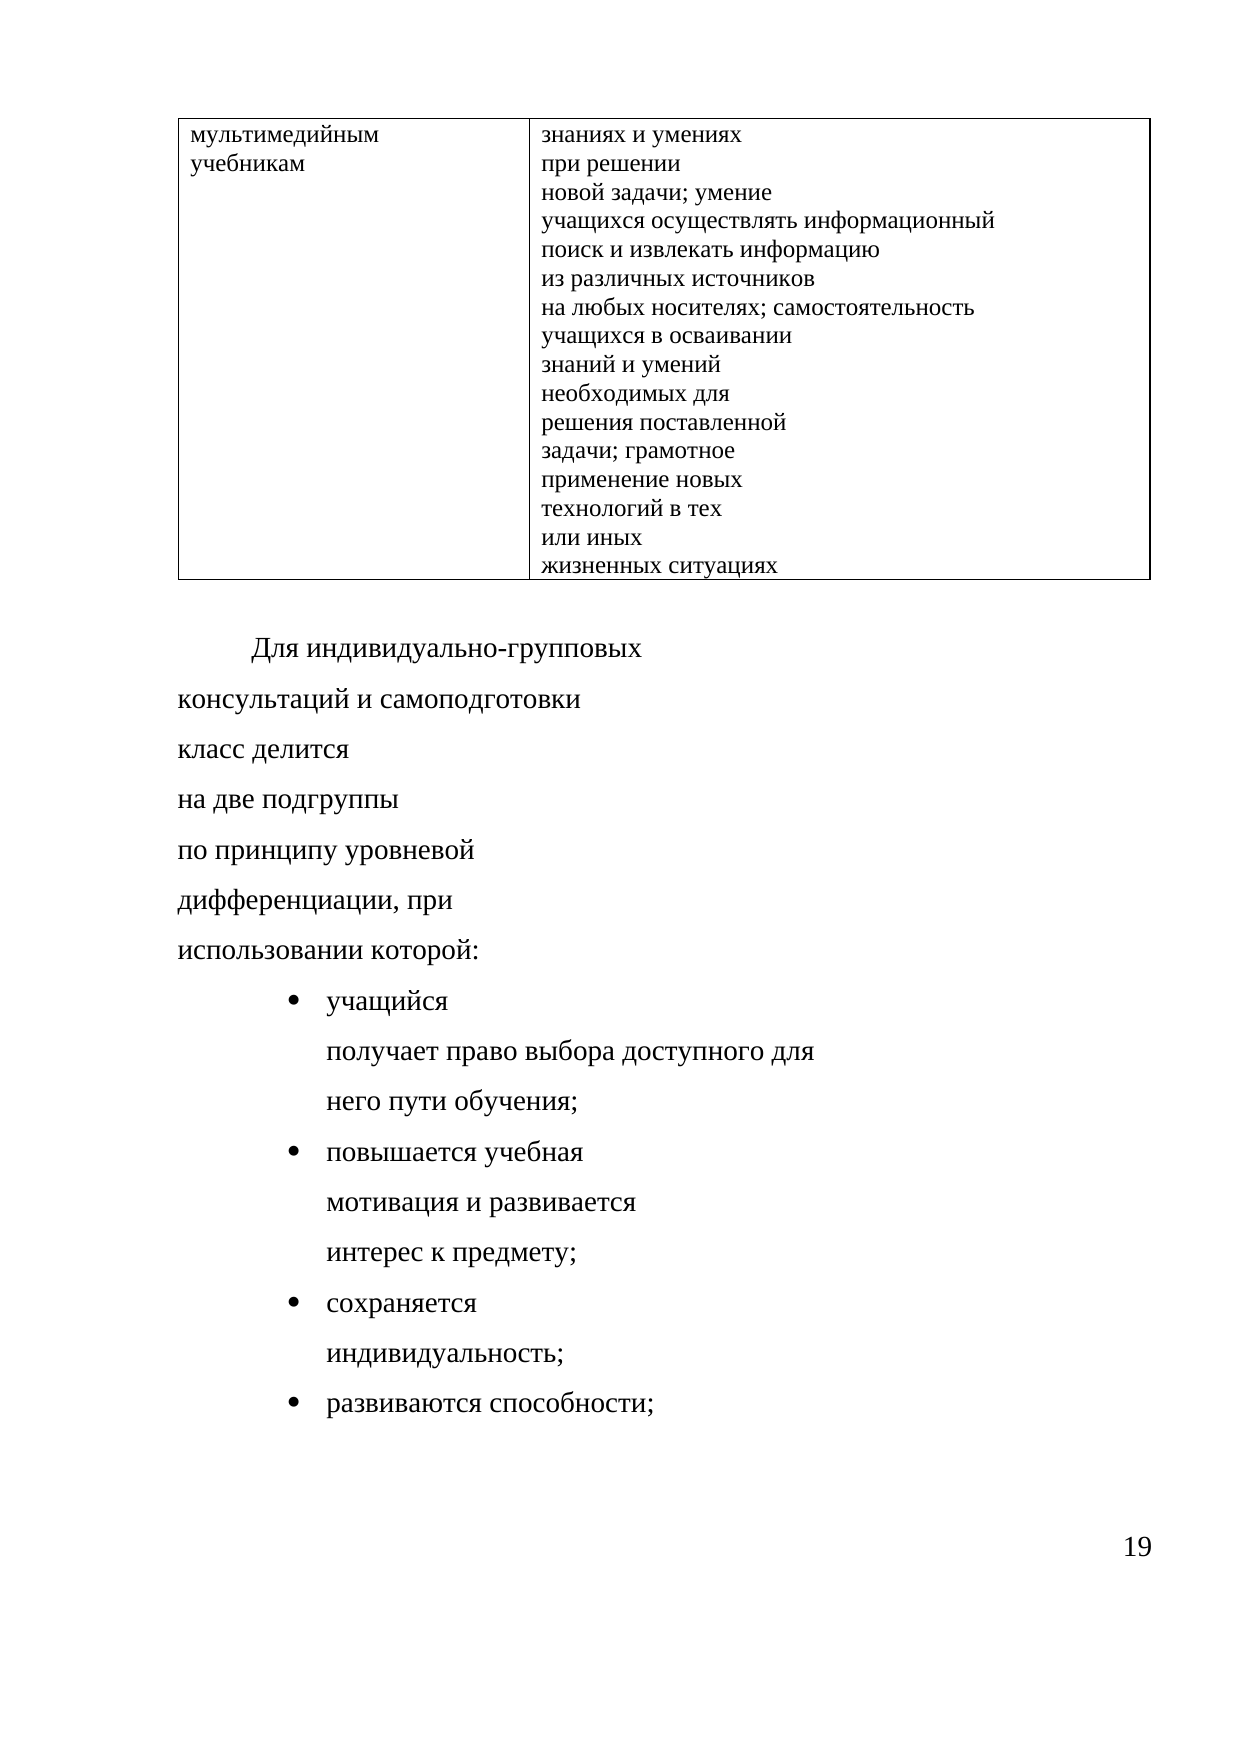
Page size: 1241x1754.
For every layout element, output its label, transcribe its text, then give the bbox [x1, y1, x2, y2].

list повышается учебная лнения мотивация и развивается выпу интерес к предмету; [288, 1134, 1152, 1268]
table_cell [179, 119, 529, 579]
list развиваются способности; [288, 1386, 1152, 1419]
text Для индивидуально-групповых индивиду консультаций и самоподготовки теме класс делится циплин на две подгруппы предл по принципу уровневой лучения дифференциации, при дить использовании которой: [177, 631, 1152, 966]
list учащийся янии получает право выбора доступного для учебн него пути обучения; [288, 983, 1152, 1117]
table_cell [530, 119, 1149, 579]
list сохраняется отчетный индивидуальность; [288, 1285, 1152, 1369]
